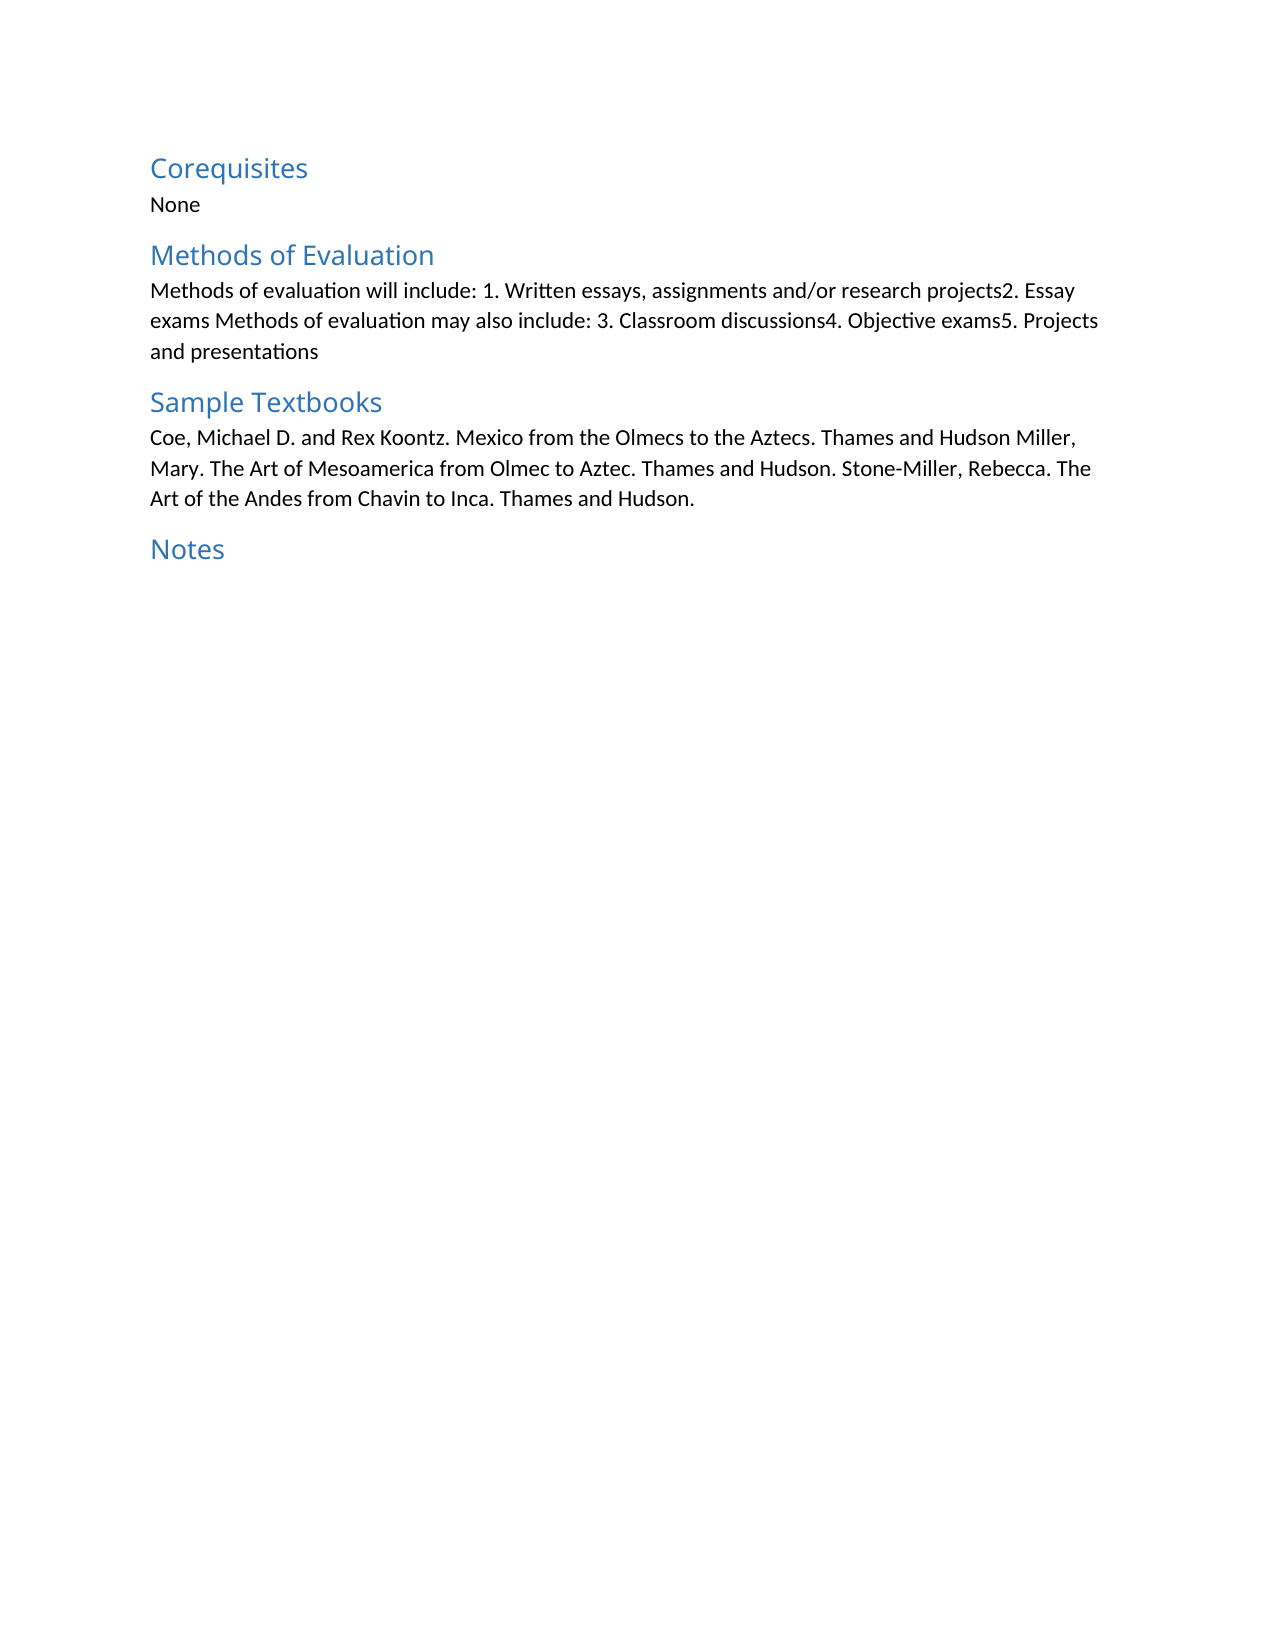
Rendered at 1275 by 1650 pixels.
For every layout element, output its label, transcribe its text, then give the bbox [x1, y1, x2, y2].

subtitle Methods of Evaluation [150, 237, 1125, 273]
text Coe, Michael D. and Rex Koontz. Mexico from the Olmecs to the Aztecs. Thames and Hudson Miller, Mary. The Art of Mesoamerica from Olmec to Aztec. Thames and Hudson. Stone-Miller, Rebecca. The Art of the Andes from Chavin to Inca. Thames and Hudson. [150, 423, 1125, 512]
subtitle Notes [150, 531, 1125, 568]
subtitle Sample Textbooks [150, 384, 1125, 421]
text None [150, 190, 1125, 218]
subtitle Corequisites [150, 150, 1125, 187]
text Methods of evaluation will include: 1. Written essays, assignments and/or research projects2. Essay exams Methods of evaluation may also include: 3. Classroom discussions4. Objective exams5. Projects and presentations [150, 276, 1125, 365]
